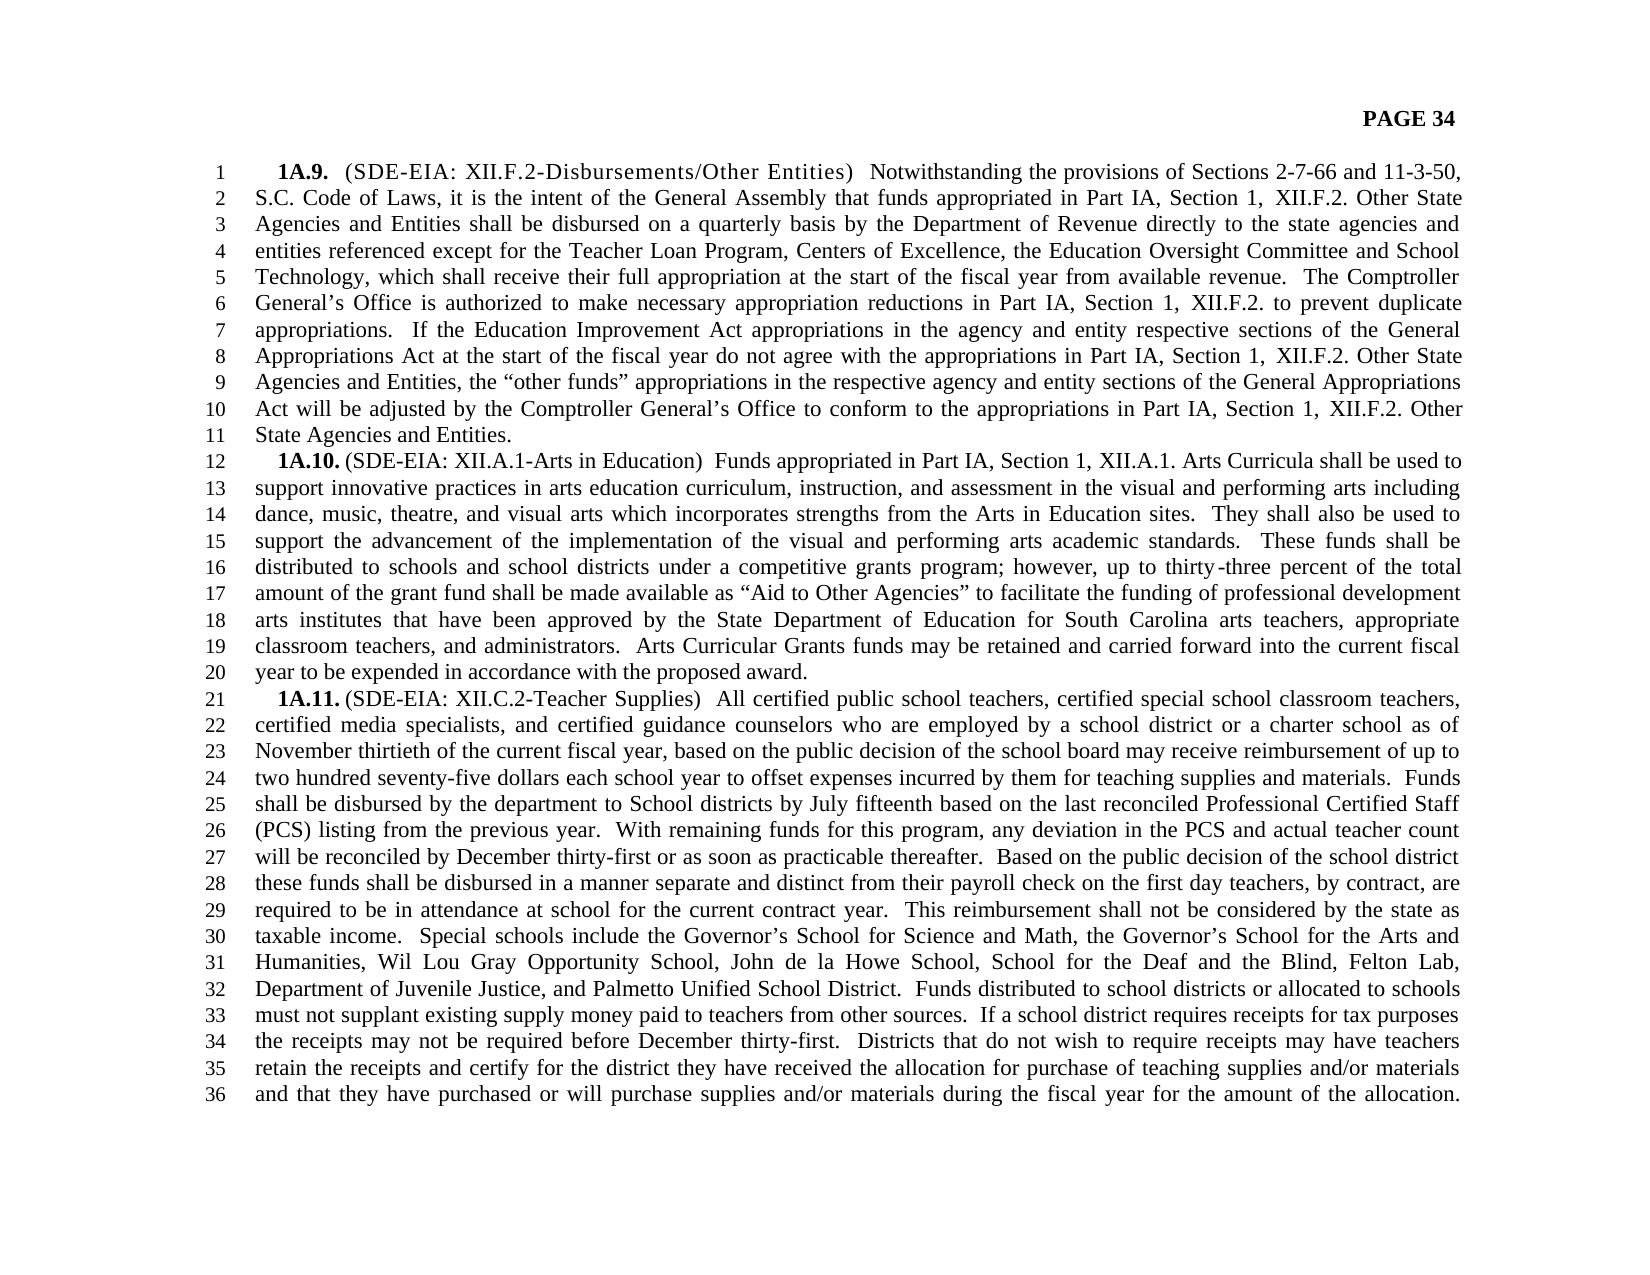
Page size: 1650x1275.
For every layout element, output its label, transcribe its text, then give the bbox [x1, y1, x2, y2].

text 1A.9. (SDE-EIA: XII.F.2-Disbursements/Other Entities) Notwithstanding the provisions of Sections 2-7-66 and 11-3-50, S.C. Code of Laws, it is the intent of the General Assembly that funds appropriated in Part IA, Section 1, XII.F.2. Other State Agencies and Entities shall be disbursed on a quarterly basis by the Department of Revenue directly to the state agencies and entities referenced except for the Teacher Loan Program, Centers of Excellence, the Education Oversight Committee and School Technology, which shall receive their full appropriation at the start of the fiscal year from available revenue. The Comptroller General’s Office is authorized to make necessary appropriation reductions in Part IA, Section 1, XII.F.2. to prevent duplicate appropriations. If the Education Improvement Act appropriations in the agency and entity respective sections of the General Appropriations Act at the start of the fiscal year do not agree with the appropriations in Part IA, Section 1, XII.F.2. Other State Agencies and Entities, the “other funds” appropriations in the respective agency and entity sections of the General Appropriations Act will be adjusted by the Comptroller General’s Office to conform to the appropriations in Part IA, Section 1, XII.F.2. Other State Agencies and Entities. [255, 158, 1462, 448]
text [255, 685, 1462, 1106]
text 1A.10. (SDE-EIA: XII.A.1-Arts in Education) Funds appropriated in Part IA, Section 1, XII.A.1. Arts Curricula shall be used to support innovative practices in arts education curriculum, instruction, and assessment in the visual and performing arts including dance, music, theatre, and visual arts which incorporates strengths from the Arts in Education sites. They shall also be used to support the advancement of the implementation of the visual and performing arts academic standards. These funds shall be distributed to schools and school districts under a competitive grants program; however, up to thirty-three percent of the total amount of the grant fund shall be made available as “Aid to Other Agencies” to facilitate the funding of professional development arts institutes that have been approved by the State Department of Education for South Carolina arts teachers, appropriate classroom teachers, and administrators. Arts Curricular Grants funds may be retained and carried forward into the current fiscal year to be expended in accordance with the proposed award. [255, 448, 1462, 685]
